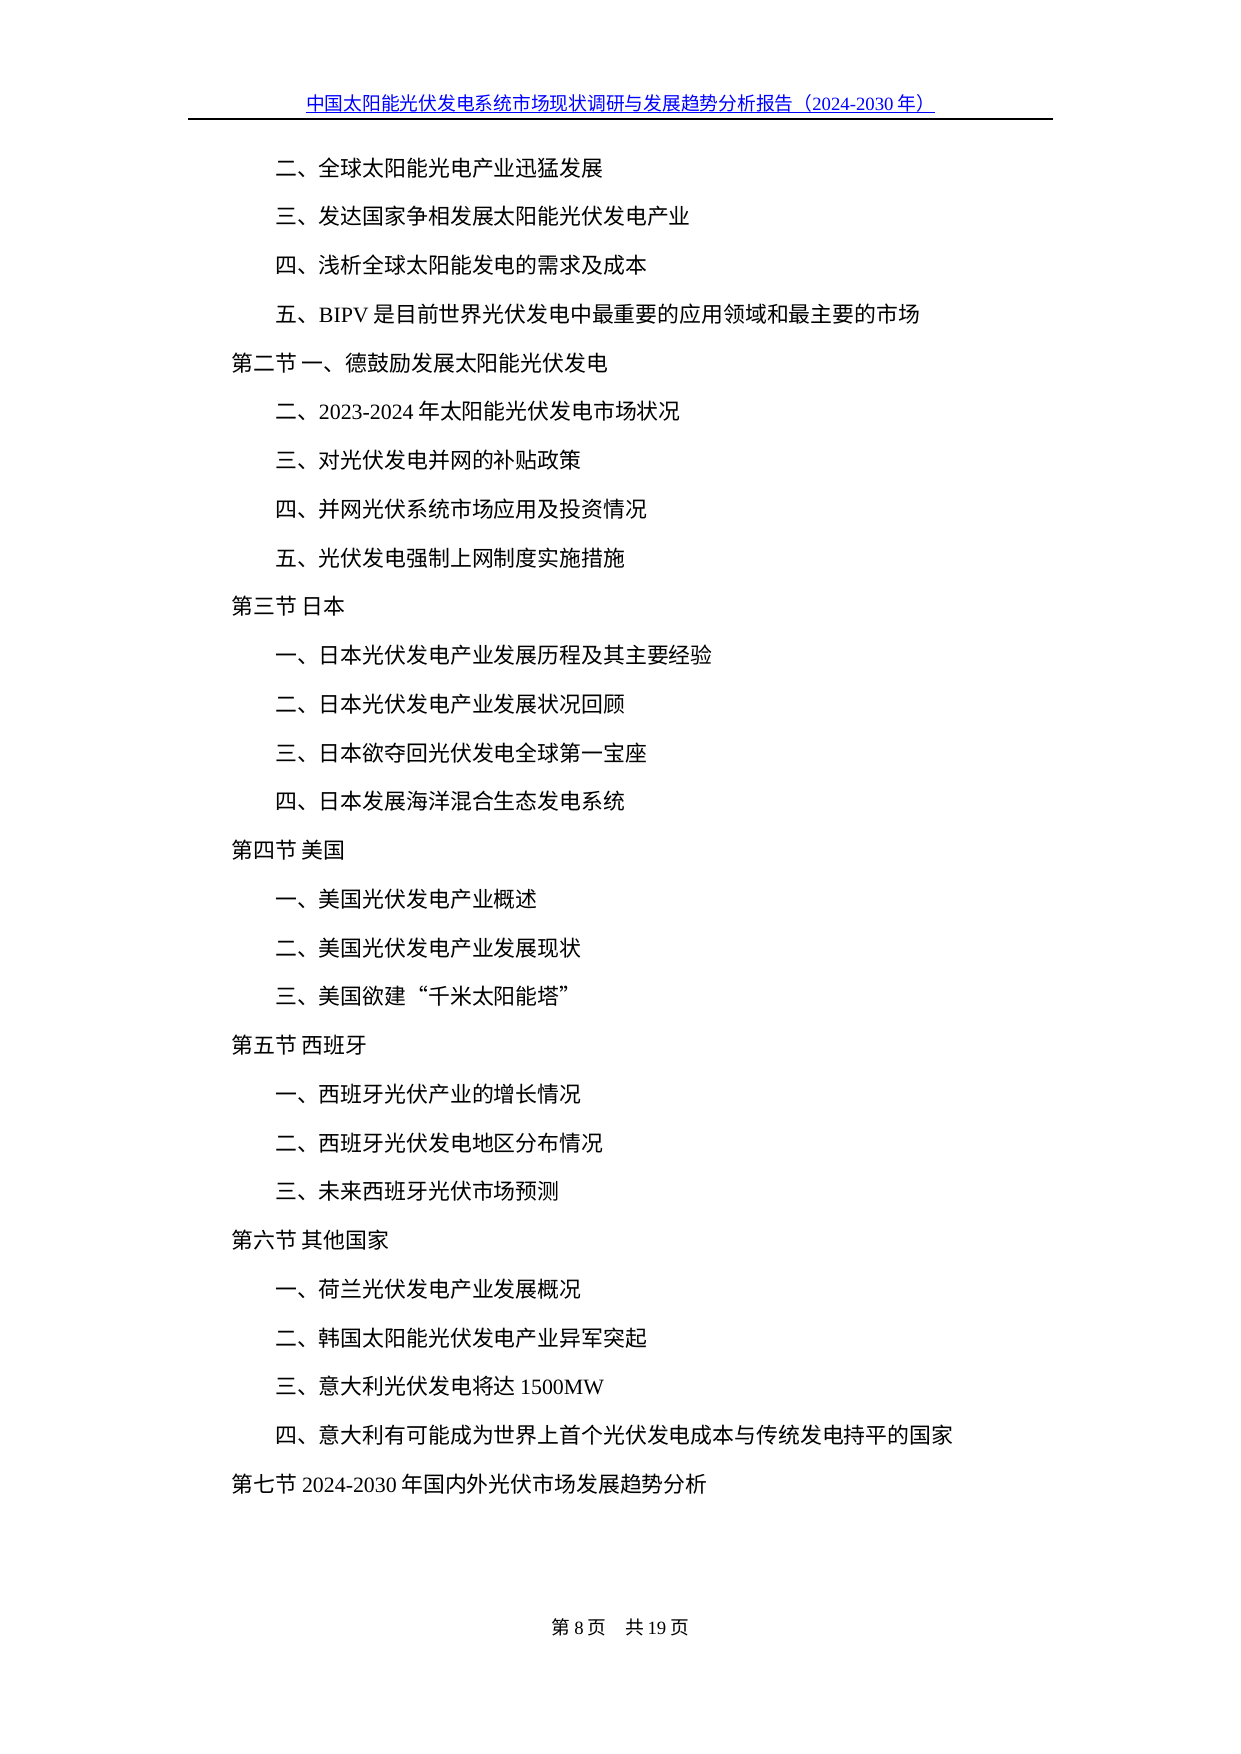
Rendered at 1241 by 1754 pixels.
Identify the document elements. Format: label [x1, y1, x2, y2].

text [187, 150, 1053, 1499]
